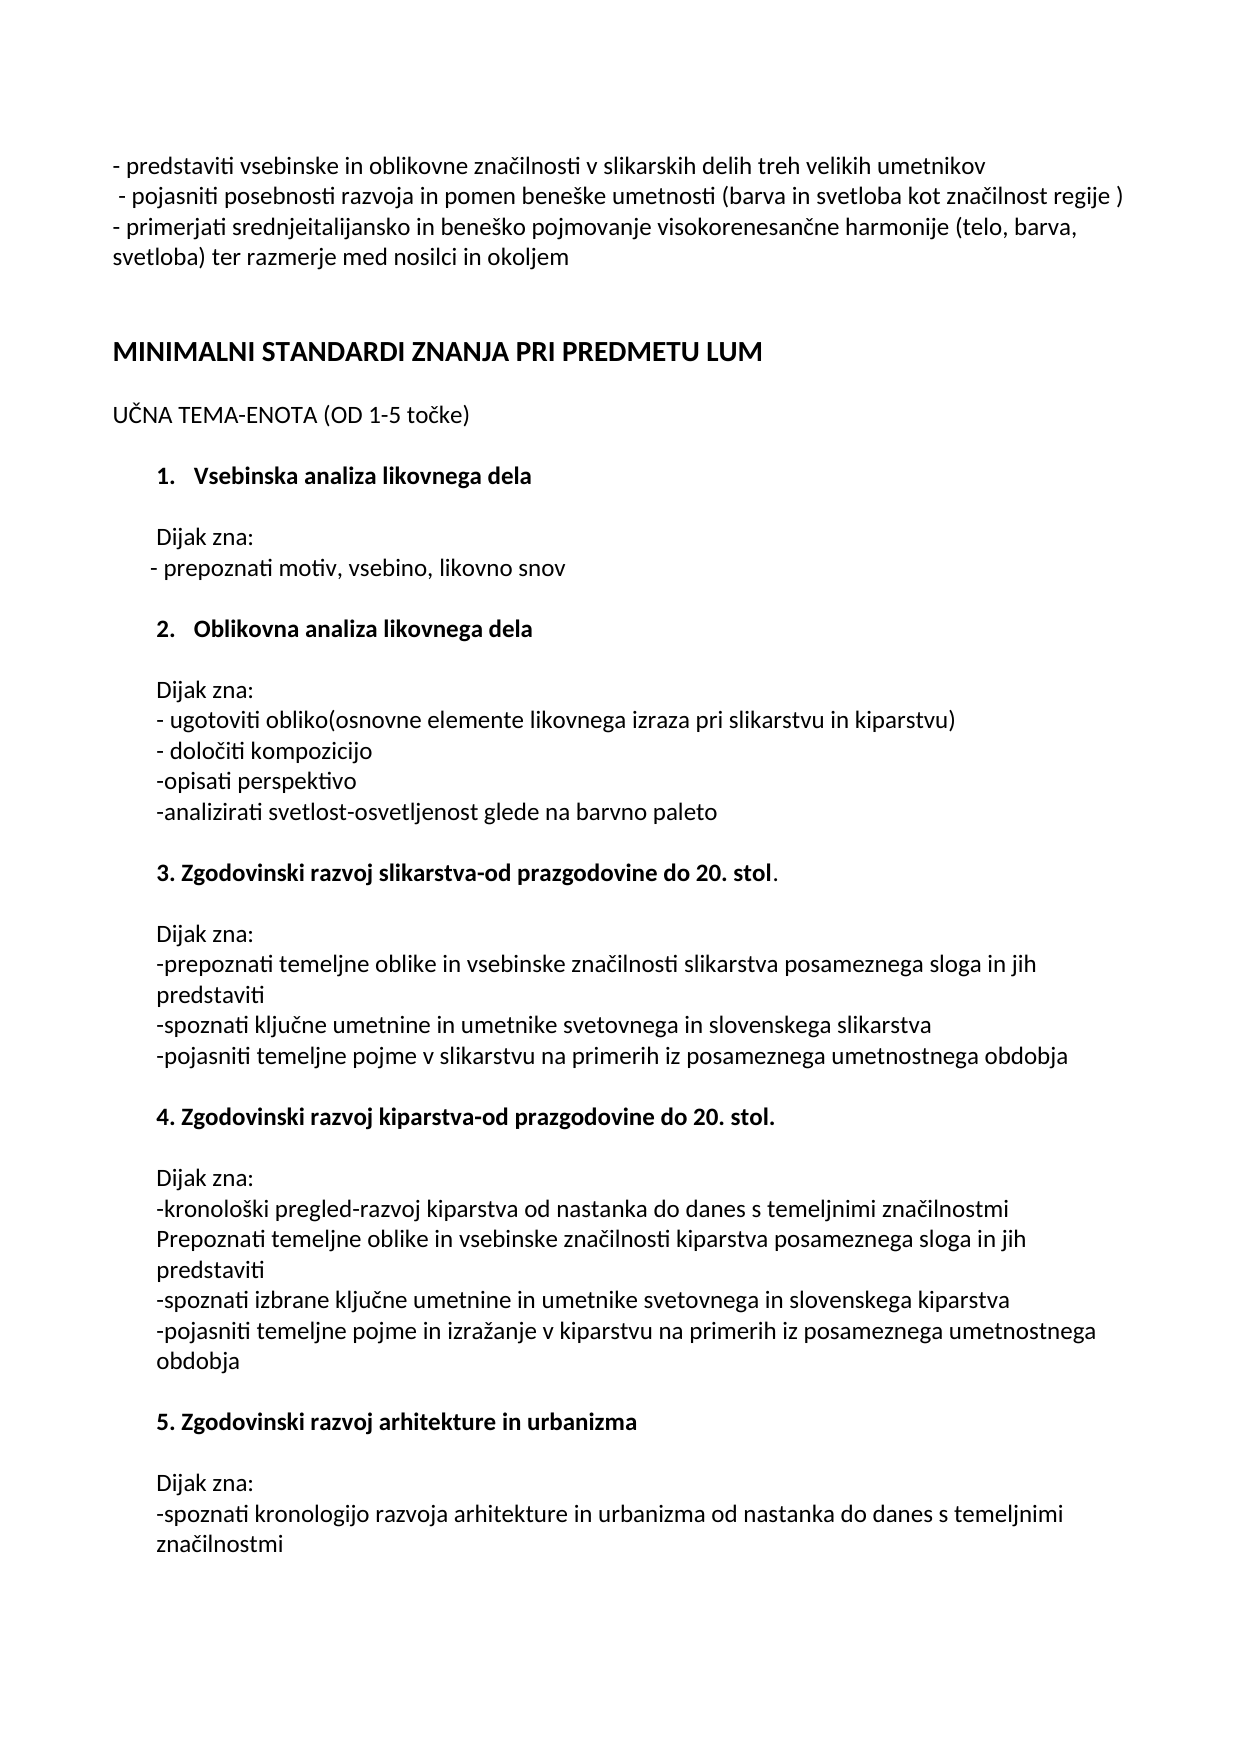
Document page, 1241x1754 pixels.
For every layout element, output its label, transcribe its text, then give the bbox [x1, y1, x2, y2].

text Dijak zna: [156, 674, 1128, 704]
text Prepoznati temeljne oblike in vsebinske značilnosti kiparstva posameznega sloga in jih predstaviti [156, 1223, 1128, 1284]
text -opisati perspektivo [156, 766, 1128, 796]
text -spoznati izbrane ključne umetnine in umetnike svetovnega in slovenskega kiparstva [156, 1284, 1128, 1315]
text Dijak zna: [156, 521, 1128, 552]
text Dijak zna: [156, 1467, 1128, 1498]
text - prepoznati motiv, vsebino, likovno snov [150, 552, 1128, 582]
list Vsebinska analiza likovnega dela [156, 460, 1128, 491]
list Oblikovna analiza likovnega dela [156, 613, 1128, 643]
text -spoznati ključne umetnine in umetnike svetovnega in slovenskega slikarstva [156, 1010, 1128, 1040]
text -kronološki pregled-razvoj kiparstva od nastanka do danes s temeljnimi značilnostmi [156, 1193, 1128, 1223]
text - ugotoviti obliko(osnovne elemente likovnega izraza pri slikarstvu in kiparstvu) [156, 704, 1128, 735]
text -prepoznati temeljne oblike in vsebinske značilnosti slikarstva posameznega sloga in jih predstaviti [156, 949, 1128, 1010]
text -pojasniti temeljne pojme in izražanje v kiparstvu na primerih iz posameznega umetnostnega obdobja [156, 1315, 1128, 1376]
text -spoznati kronologijo razvoja arhitekture in urbanizma od nastanka do danes s temeljnimi značilnostmi [156, 1498, 1128, 1559]
text 4. Zgodovinski razvoj kiparstva-od prazgodovine do 20. stol. [156, 1101, 1128, 1132]
text 3. Zgodovinski razvoj slikarstva-od prazgodovine do 20. stol. [156, 857, 1128, 888]
text -pojasniti temeljne pojme v slikarstvu na primerih iz posameznega umetnostnega obdobja [156, 1040, 1128, 1071]
text UČNA TEMA-ENOTA (OD 1-5 točke) [112, 399, 1128, 430]
text - primerjati srednjeitalijansko in beneško pojmovanje visokorenesančne harmonije (telo, barva, svetloba) ter razmerje med nosilci in okoljem [112, 211, 1128, 272]
text - predstaviti vsebinske in oblikovne značilnosti v slikarskih delih treh velikih umetnikov [112, 150, 1128, 181]
text - pojasniti posebnosti razvoja in pomen beneške umetnosti (barva in svetloba kot značilnost regije ) [112, 181, 1128, 211]
text - določiti kompozicijo [156, 735, 1128, 766]
text Dijak zna: [156, 918, 1128, 949]
text MINIMALNI STANDARDI ZNANJA PRI PREDMETU LUM [112, 333, 1128, 369]
text Dijak zna: [156, 1162, 1128, 1193]
text 5. Zgodovinski razvoj arhitekture in urbanizma [156, 1406, 1128, 1437]
text -analizirati svetlost-osvetljenost glede na barvno paleto [156, 796, 1128, 827]
